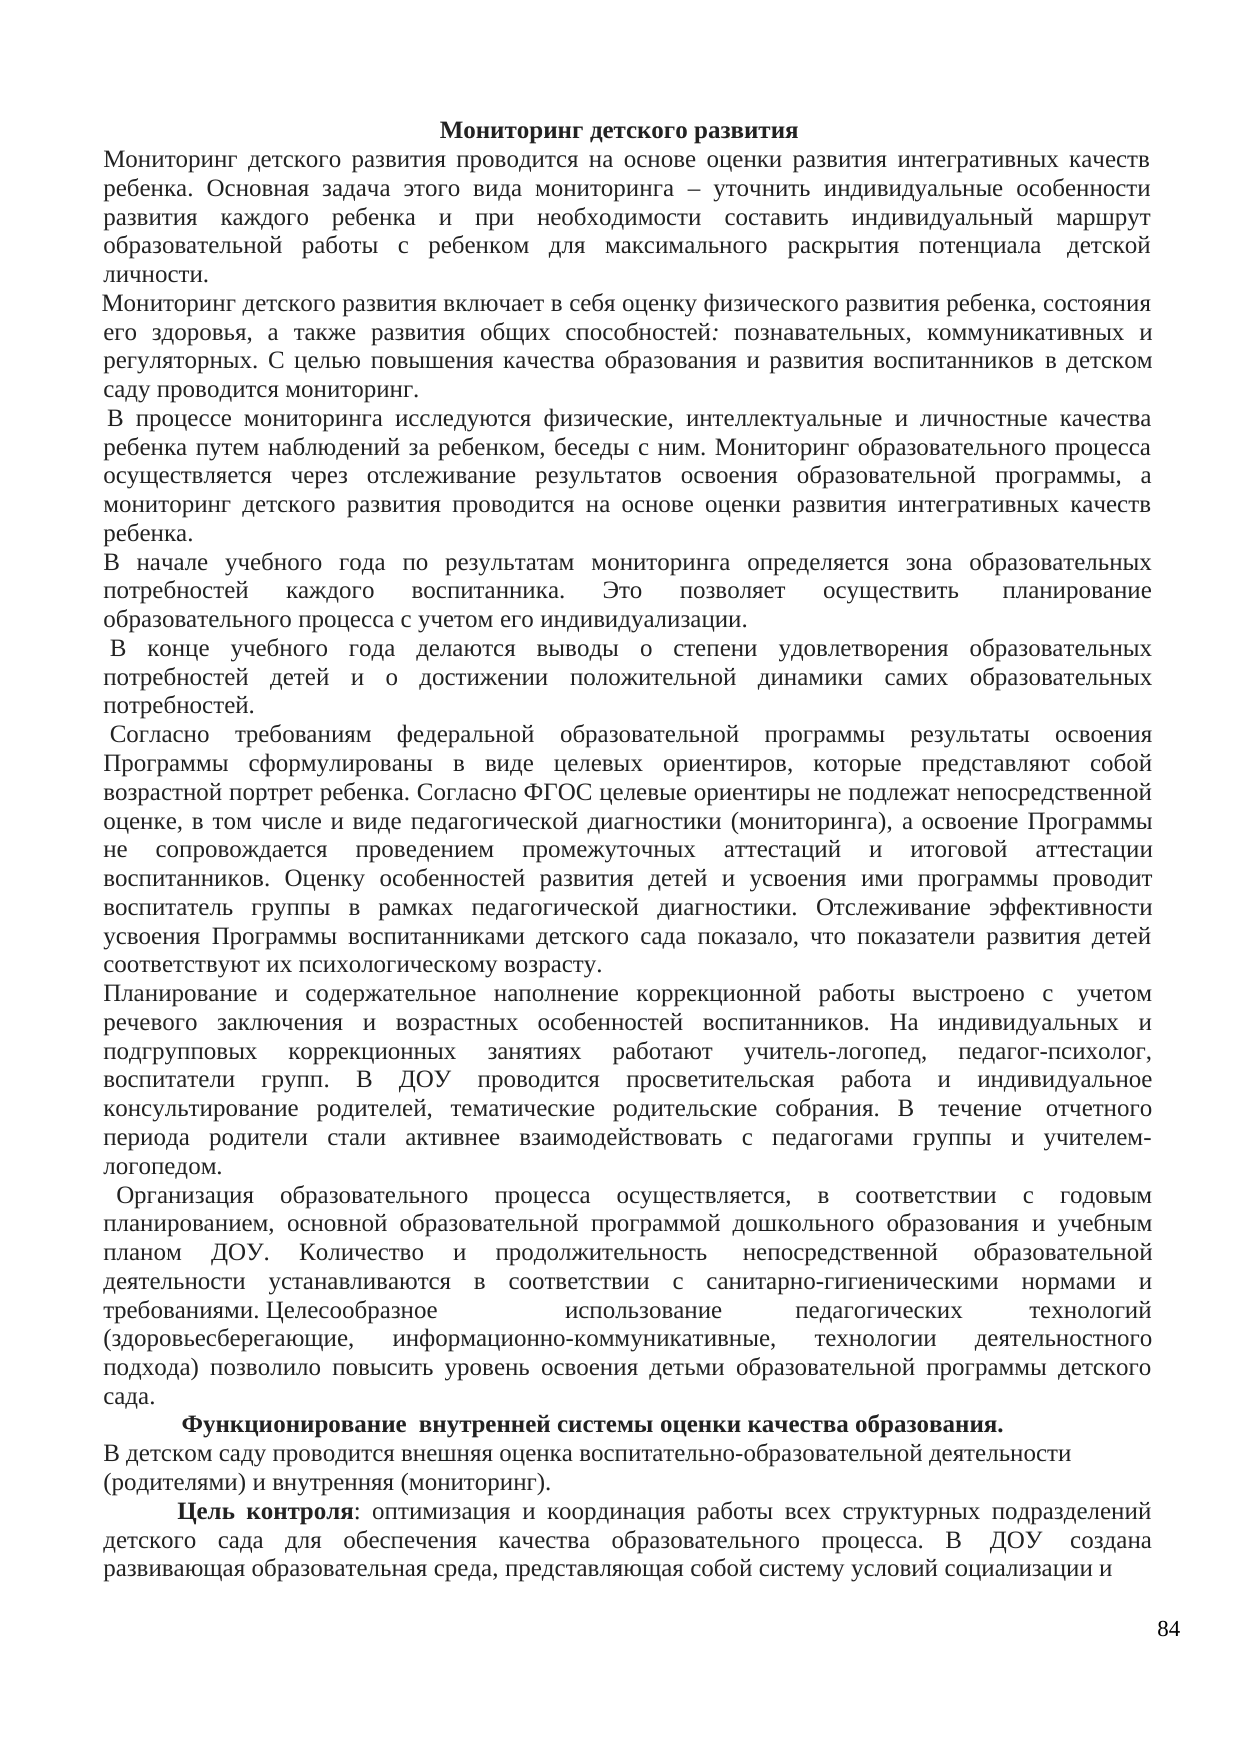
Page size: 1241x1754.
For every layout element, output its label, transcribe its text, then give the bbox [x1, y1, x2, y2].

text В конце учебного года делаются выводы о степени удовлетворения образовательных потребностей детей и о достижении положительной динамики самих образовательных потребностей. [103, 633, 1152, 719]
text Мониторинг детского развития [439, 116, 1240, 144]
text Мониторинг детского развития включает в себя оценку физического развития ребенка, состояния его здоровья, а также развития общих способностей: познавательных, коммуникативных и регуляторных. С целью повышения качества образования и развития воспитанников в детском саду проводится мониторинг. [101, 288, 1153, 403]
text Планирование и содержательное наполнение коррекционной работы выстроено с учетом речевого заключения и возрастных особенностей воспитанников. На индивидуальных и подгрупповых коррекционных занятиях работают учитель-логопед, педагог-психолог, воспитатели групп. В ДОУ проводится просветительская работа и индивидуальное консультирование родителей, тематические родительские собрания. В течение отчетного периода родители стали активнее взаимодействовать с педагогами группы и учителем- логопедом. [103, 978, 1152, 1179]
text Функционирование внутренней системы оценки качества образования. [181, 1410, 1240, 1438]
text В детском саду проводится внешняя оценка воспитательно-образовательной деятельности (родителями) и внутренняя (мониторинг). [103, 1438, 1072, 1496]
text Согласно требованиям федеральной образовательной программы результаты освоения Программы сформулированы в виде целевых ориентиров, которые представляют собой возрастной портрет ребенка. Согласно ФГОС целевые ориентиры не подлежат непосредственной оценке, в том числе и виде педагогической диагностики (мониторинга), а освоение Программы не сопровождается проведением промежуточных аттестаций и итоговой аттестации воспитанников. Оценку особенностей развития детей и усвоения ими программы проводит воспитатель группы в рамках педагогической диагностики. Отслеживание эффективности усвоения Программы воспитанниками детского сада показало, что показатели развития детей соответствуют их психологическому возрасту. [103, 719, 1153, 978]
text Цель контроля: оптимизация и координация работы всех структурных подразделений детского сада для обеспечения качества образовательного процесса. В ДОУ создана развивающая образовательная среда, представляющая собой систему условий социализации и [103, 1496, 1152, 1582]
text Организация образовательного процесса осуществляется, в соответствии с годовым планированием, основной образовательной программой дошкольного образования и учебным планом ДОУ. Количество и продолжительность непосредственной образовательной деятельности устанавливаются в соответствии с санитарно-гигиеническими нормами и требованиями. Целесообразное использование педагогических технологий (здоровьесберегающие, информационно-коммуникативные, технологии деятельностного подхода) позволило повысить уровень освоения детьми образовательной программы детского сада. [103, 1180, 1152, 1410]
text В процессе мониторинга исследуются физические, интеллектуальные и личностные качества ребенка путем наблюдений за ребенком, беседы с ним. Мониторинг образовательного процесса осуществляется через отслеживание результатов освоения образовательной программы, а мониторинг детского развития проводится на основе оценки развития интегративных качеств ребенка. [95, 403, 1152, 547]
text Мониторинг детского развития проводится на основе оценки развития интегративных качеств ребенка. Основная задача этого вида мониторинга – уточнить индивидуальные особенности развития каждого ребенка и при необходимости составить индивидуальный маршрут образовательной работы с ребенком для максимального раскрытия потенциала детской личности. [103, 144, 1151, 288]
text В начале учебного года по результатам мониторинга определяется зона образовательных потребностей каждого воспитанника. Это позволяет осуществить планирование образовательного процесса с учетом его индивидуализации. [103, 547, 1152, 633]
